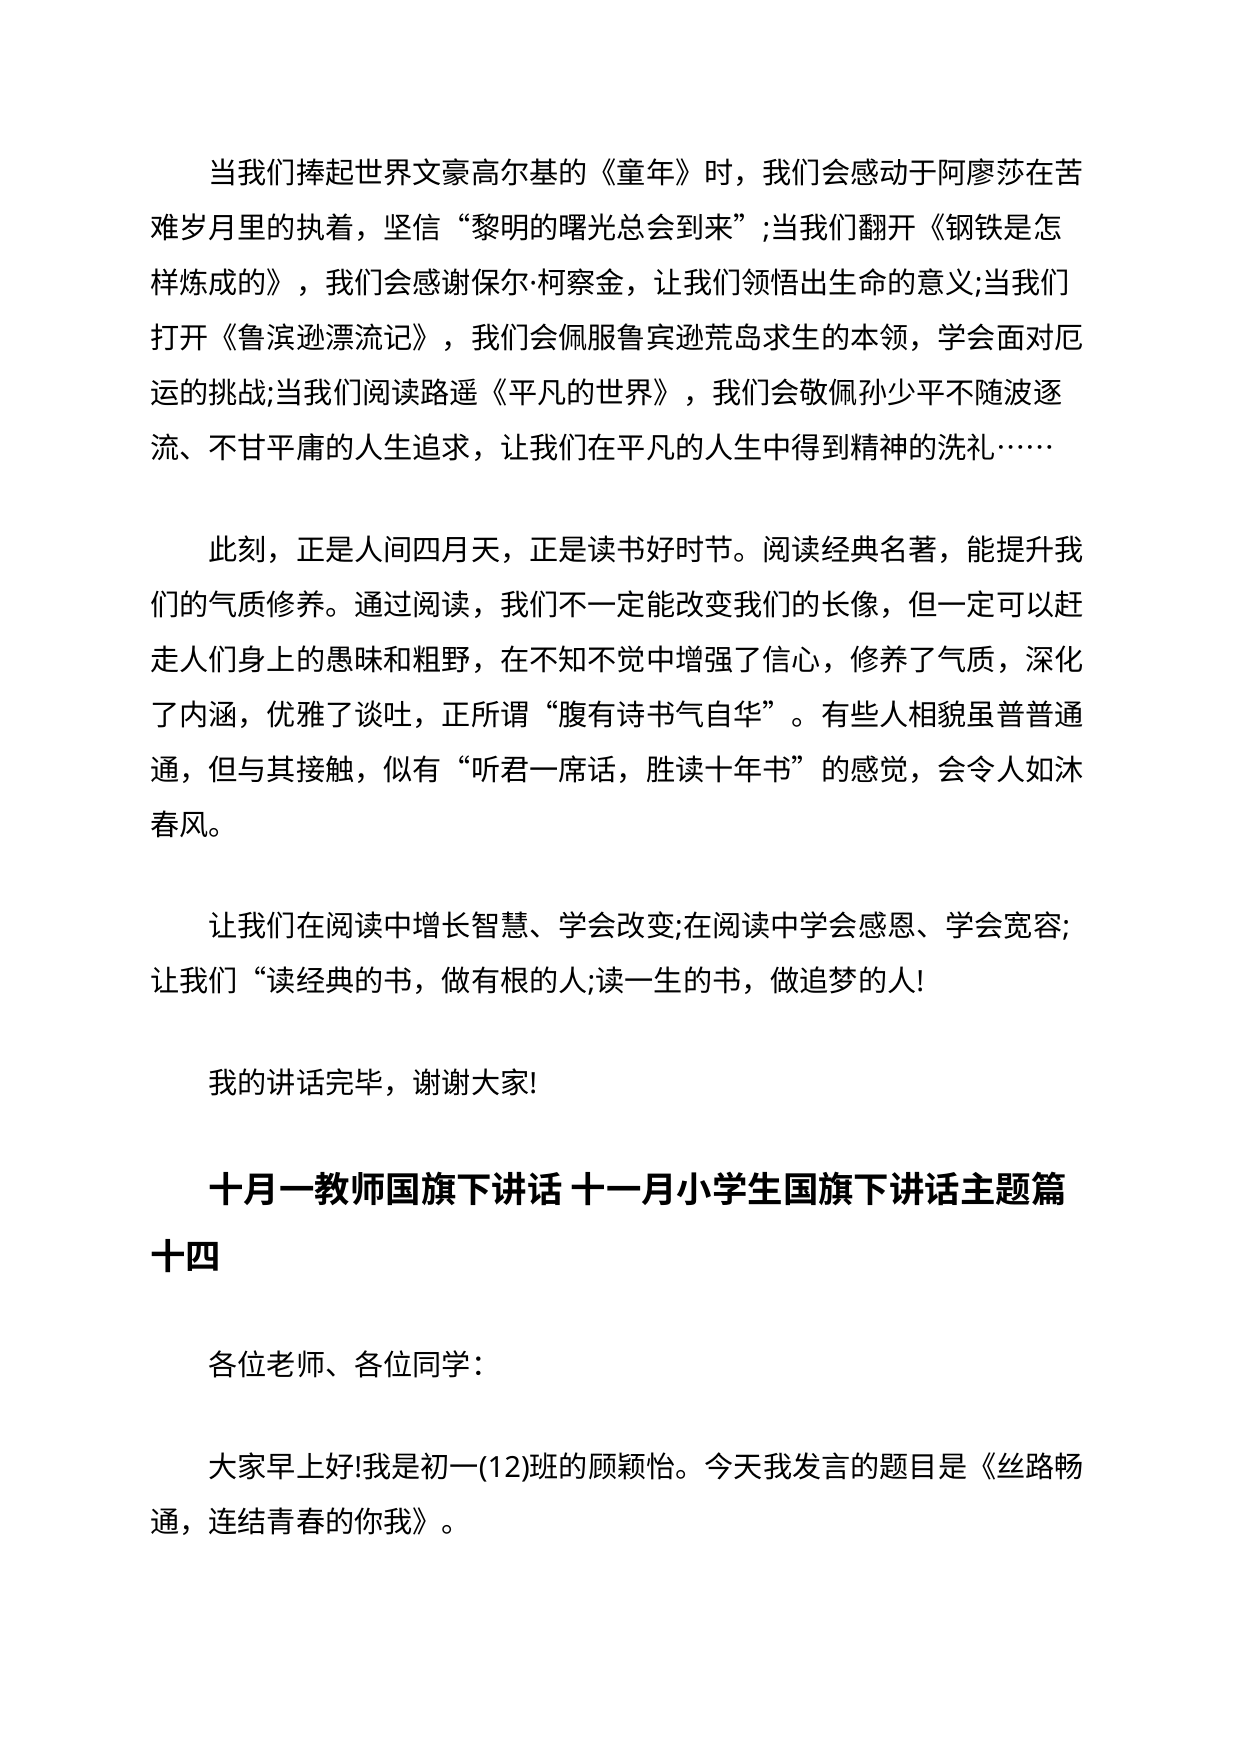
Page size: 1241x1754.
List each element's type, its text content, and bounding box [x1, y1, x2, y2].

text 大家早上好!我是初一(12)班的顾颖怡。今天我发言的题目是《丝路畅通，连结青春的你我》。 [150, 1443, 1090, 1541]
text 让我们在阅读中增长智慧、学会改变;在阅读中学会感恩、学会宽容;让我们“读经典的书，做有根的人;读一生的书，做追梦的人! [150, 903, 1090, 1000]
text 我的讲话完毕，谢谢大家! [150, 1060, 1090, 1102]
text 各位老师、各位同学： [150, 1342, 1090, 1384]
text 当我们捧起世界文豪高尔基的《童年》时，我们会感动于阿廖莎在苦难岁月里的执着，坚信“黎明的曙光总会到来”;当我们翻开《钢铁是怎样炼成的》，我们会感谢保尔·柯察金，让我们领悟出生命的意义;当我们打开《鲁滨逊漂流记》，我们会佩服鲁宾逊荒岛求生的本领，学会面对厄运的挑战;当我们阅读路遥《平凡的世界》，我们会敬佩孙少平不随波逐流、不甘平庸的人生追求，让我们在平凡的人生中得到精神的洗礼…… [150, 150, 1090, 467]
text 十月一教师国旗下讲话 十一月小学生国旗下讲话主题篇十四 [150, 1162, 1090, 1279]
text 此刻，正是人间四月天，正是读书好时节。阅读经典名著，能提升我们的气质修养。通过阅读，我们不一定能改变我们的长像，但一定可以赶走人们身上的愚昧和粗野，在不知不觉中增强了信心，修养了气质，深化了内涵，优雅了谈吐，正所谓“腹有诗书气自华”。有些人相貌虽普普通通，但与其接触，似有“听君一席话，胜读十年书”的感觉，会令人如沐春风。 [150, 527, 1090, 843]
